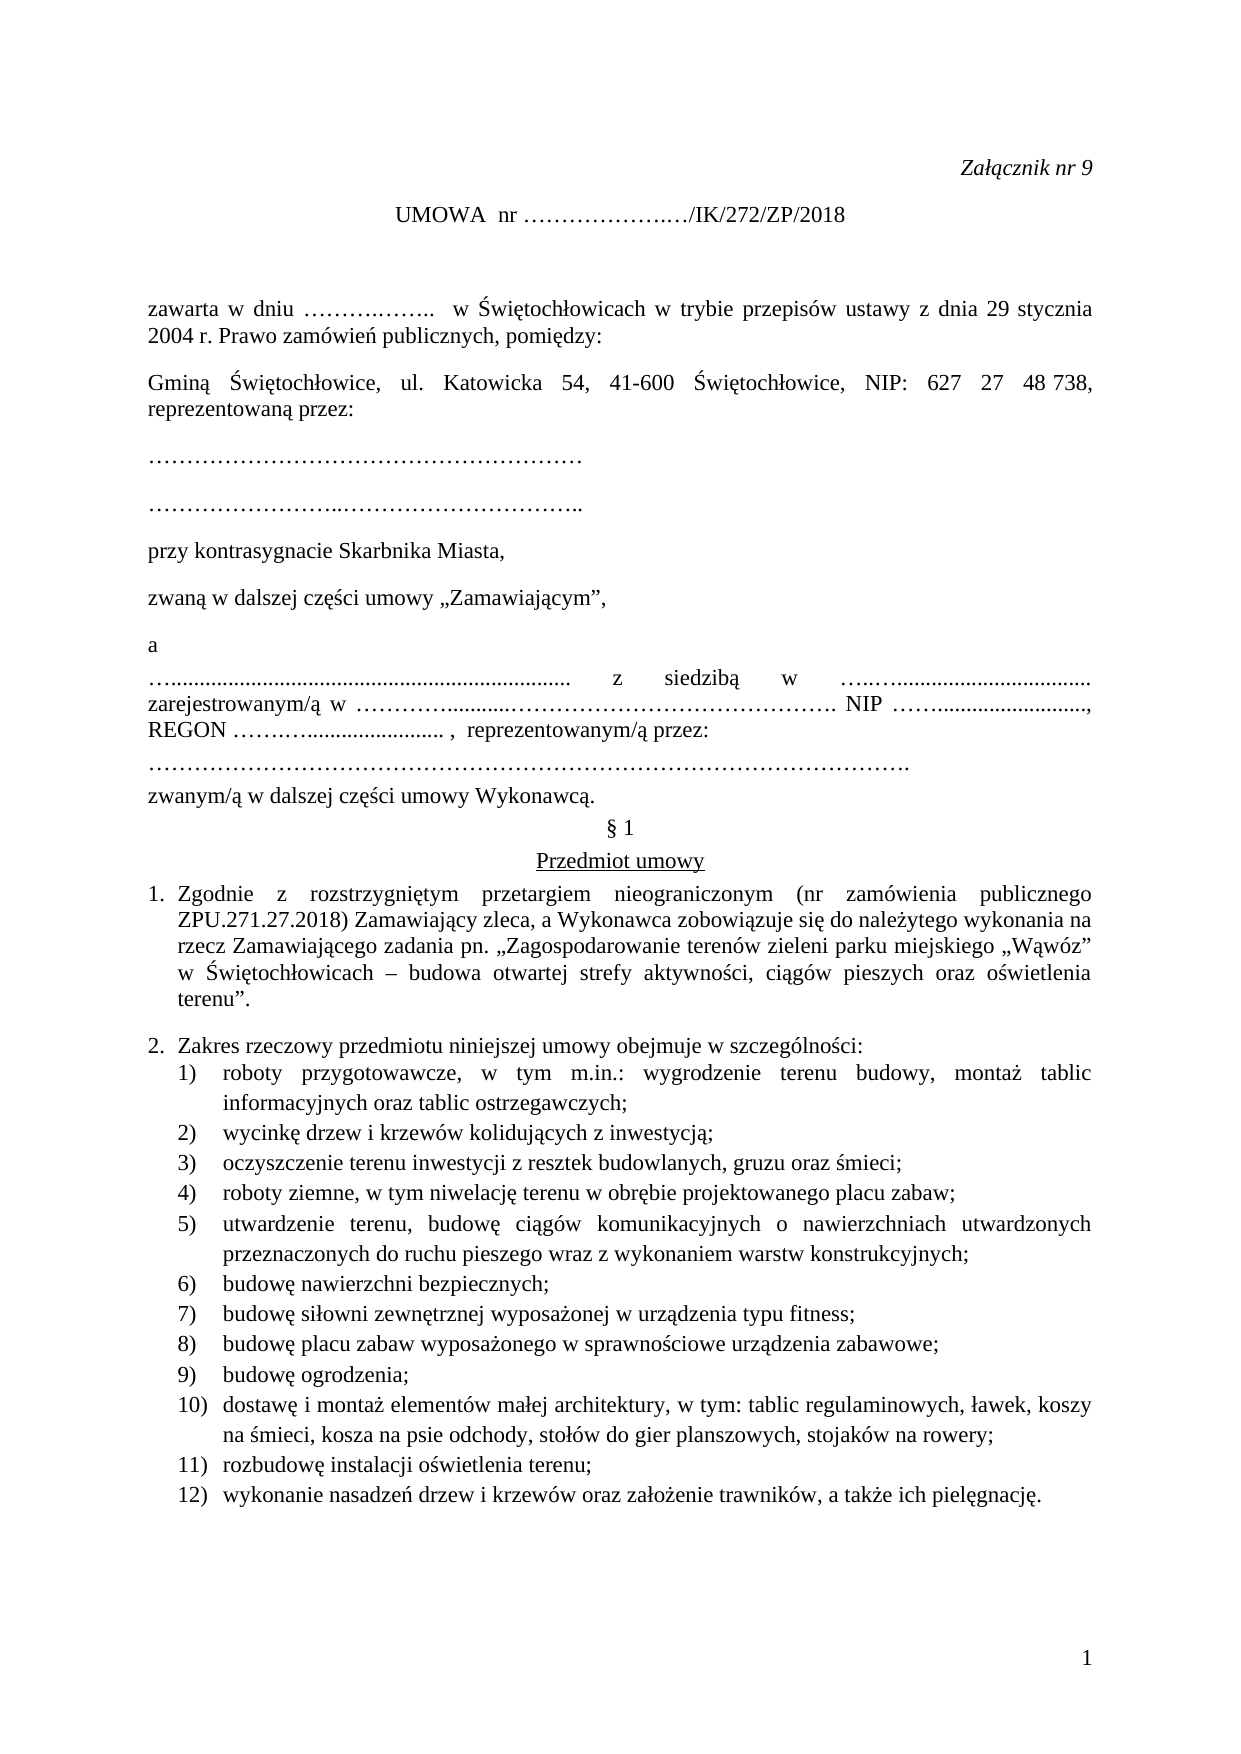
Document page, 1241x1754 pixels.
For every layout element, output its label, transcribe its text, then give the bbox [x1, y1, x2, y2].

text zawarta w dniu ……….…….. w Świętochłowicach w trybie przepisów ustawy z dnia 29 stycznia 2004 r. Prawo zamówień publicznych, pomiędzy: [148, 295, 1093, 348]
text Gminą Świętochłowice, ul. Katowicka 54, 41-600 Świętochłowice, NIP: 627 27 48 738, reprezentowaną przez: [148, 369, 1093, 422]
list utwardzenie terenu, budowę ciągów komunikacyjnych o nawierzchniach utwardzonych przeznaczonych do ruchu pieszego wraz z wykonaniem warstw konstrukcyjnych; [177, 1209, 1093, 1266]
list budowę placu zabaw wyposażonego w sprawnościowe urządzenia zabawowe; [177, 1330, 1093, 1357]
text zwaną w dalszej części umowy „Zamawiającym”, [148, 584, 1093, 610]
text przy kontrasygnacie Skarbnika Miasta, [148, 537, 1093, 563]
text …...................................................................... z siedzibą w …..….................................. zarejestrowanym/ą w …………...........……………………………………. NIP …….........................., REGON …….…........................ , reprezentowanym/ą przez: [148, 664, 1093, 743]
text ……………………..………………………….. [148, 490, 1093, 516]
list roboty przygotowawcze, w tym m.in.: wygrodzenie terenu budowy, montaż tablic informacyjnych oraz tablic ostrzegawczych; [177, 1058, 1093, 1115]
list budowę siłowni zewnętrznej wyposażonej w urządzenia typu fitness; [177, 1300, 1093, 1327]
text ………………………………………………… [148, 442, 1093, 469]
list dostawę i montaż elementów małej architektury, w tym: tablic regulaminowych, ławek, koszy na śmieci, kosza na psie odchody, stołów do gier planszowych, stojaków na rowery; [177, 1391, 1093, 1447]
text UMOWA nr ……………….…/IK/272/ZP/2018 [148, 201, 1093, 227]
list rozbudowę instalacji oświetlenia terenu; [177, 1451, 1093, 1478]
list roboty ziemne, w tym niwelację terenu w obrębie projektowanego placu zabaw; [177, 1179, 1093, 1206]
list Zgodnie z rozstrzygniętym przetargiem nieograniczonym (nr zamówienia publicznego ZPU.271.27.2018) Zamawiający zleca, a Wykonawca zobowiązuje się do należytego wykonania na rzecz Zamawiającego zadania pn. „Zagospodarowanie terenów zieleni parku miejskiego „Wąwóz” w Świętochłowicach – budowa otwartej strefy aktywności, ciągów pieszych oraz oświetlenia terenu”. [148, 879, 1093, 1011]
text § 1 [148, 814, 1093, 841]
text Załącznik nr 9 [148, 154, 1093, 180]
list wykonanie nasadzeń drzew i krzewów oraz założenie trawników, a także ich pielęgnację. [177, 1481, 1093, 1508]
list wycinkę drzew i krzewów kolidujących z inwestycją; [177, 1119, 1093, 1145]
list budowę nawierzchni bezpiecznych; [177, 1270, 1093, 1296]
text ………………………………………………………………………………………. [148, 749, 1093, 776]
text a [148, 631, 1093, 658]
list Zakres rzeczowy przedmiotu niniejszej umowy obejmuje w szczególności: [148, 1032, 1093, 1058]
list oczyszczenie terenu inwestycji z resztek budowlanych, gruzu oraz śmieci; [177, 1149, 1093, 1176]
text zwanym/ą w dalszej części umowy Wykonawcą. [148, 782, 1093, 808]
text Przedmiot umowy [148, 847, 1093, 873]
list budowę ogrodzenia; [177, 1361, 1093, 1387]
